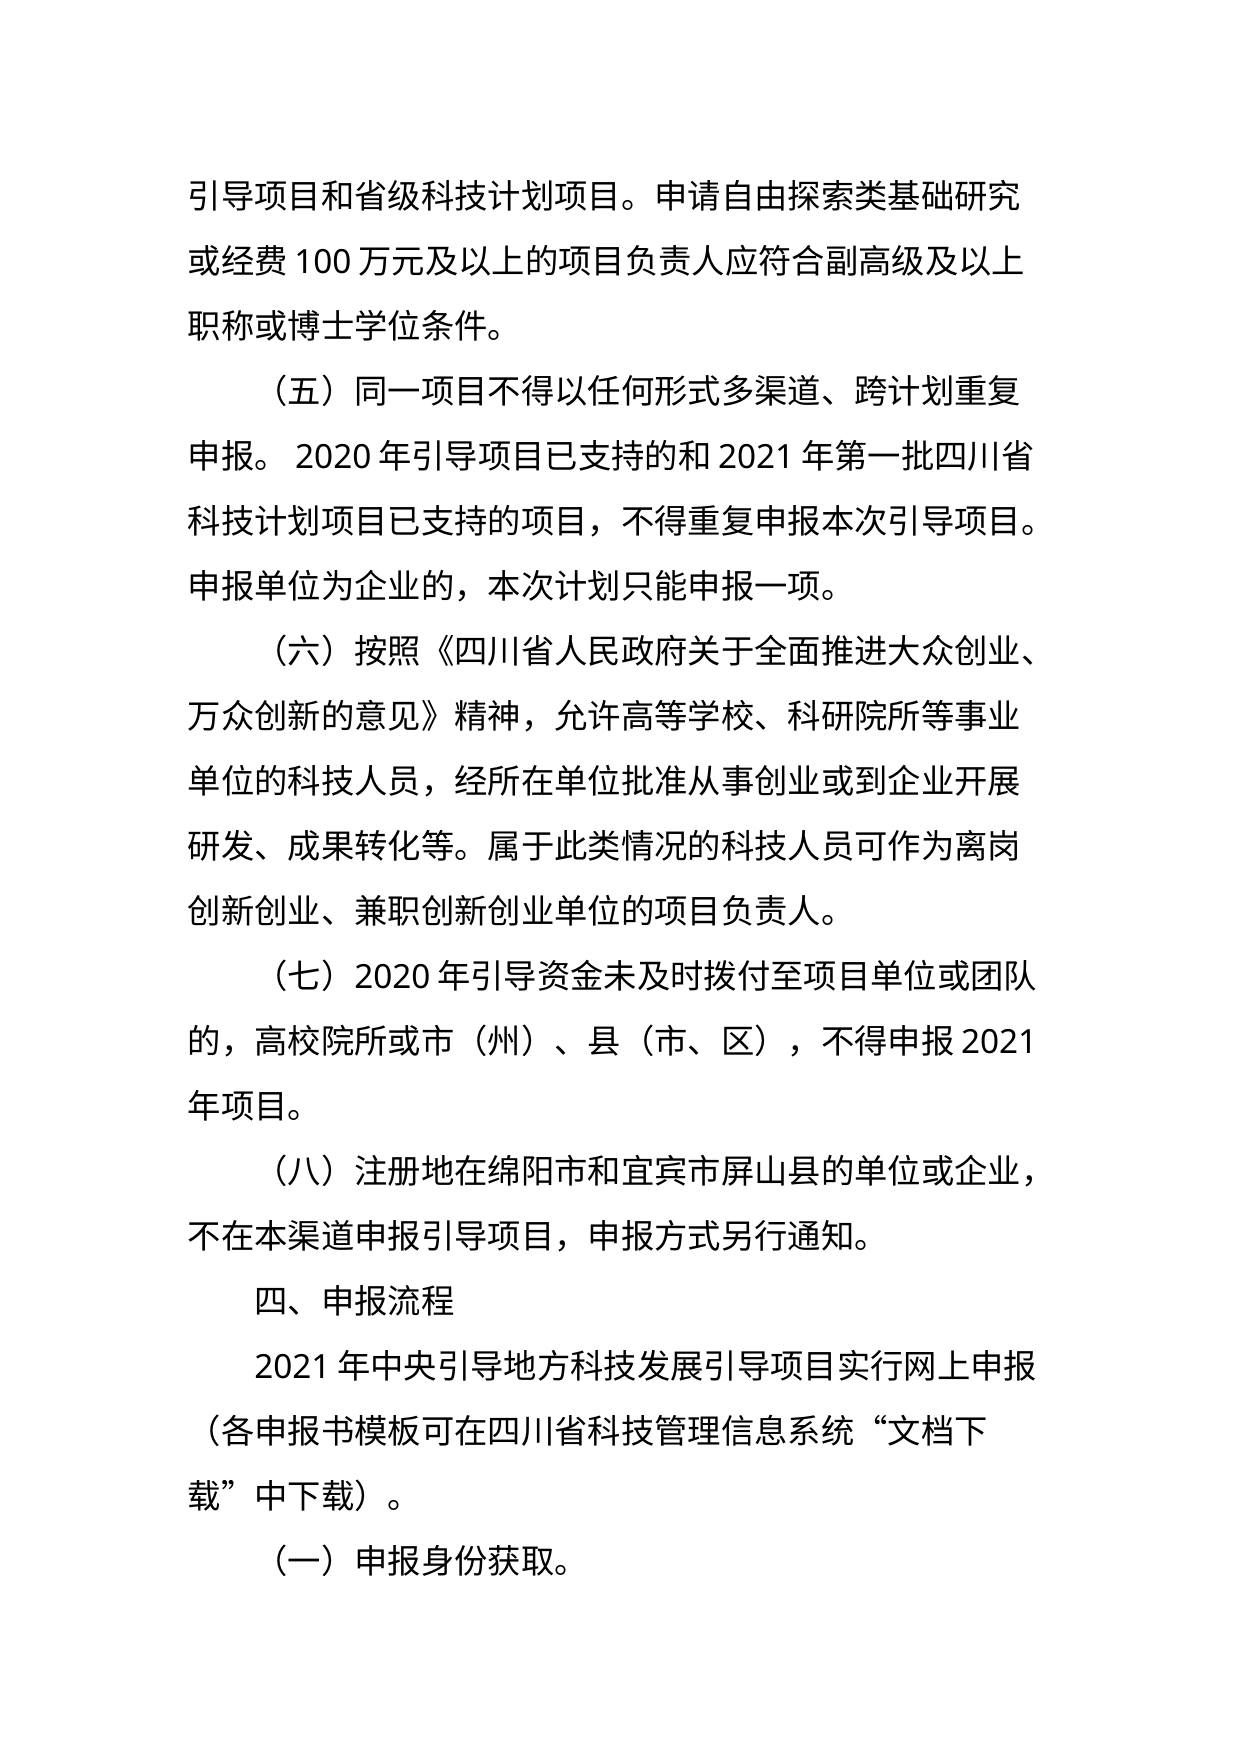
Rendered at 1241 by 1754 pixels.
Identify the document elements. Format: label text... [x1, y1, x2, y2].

text （六）按照《四川省人民政府关于全面推进大众创业、万众创新的意见》精神，允许高等学校、科研院所等事业单位的科技人员，经所在单位批准从事创业或到企业开展研发、成果转化等。属于此类情况的科技人员可作为离岗创新创业、兼职创新创业单位的项目负责人。 [187, 617, 1053, 942]
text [187, 162, 1053, 357]
text （五）同一项目不得以任何形式多渠道、跨计划重复申报。 2020年引导项目已支持的和2021年第一批四川省科技计划项目已支持的项目，不得重复申报本次引导项目。申报单位为企业的，本次计划只能申报一项。 [187, 357, 1053, 617]
text 2021年中央引导地方科技发展引导项目实行网上申报（各申报书模板可在四川省科技管理信息系统“文档下载”中下载）。 [187, 1332, 1053, 1527]
text （八）注册地在绵阳市和宜宾市屏山县的单位或企业，不在本渠道申报引导项目，申报方式另行通知。 [187, 1137, 1053, 1267]
text （七）2020年引导资金未及时拨付至项目单位或团队的，高校院所或市（州）、县（市、区），不得申报2021年项目。 [187, 942, 1053, 1137]
text 四、申报流程 [187, 1267, 1053, 1332]
text （一）申报身份获取。 [187, 1527, 1053, 1592]
